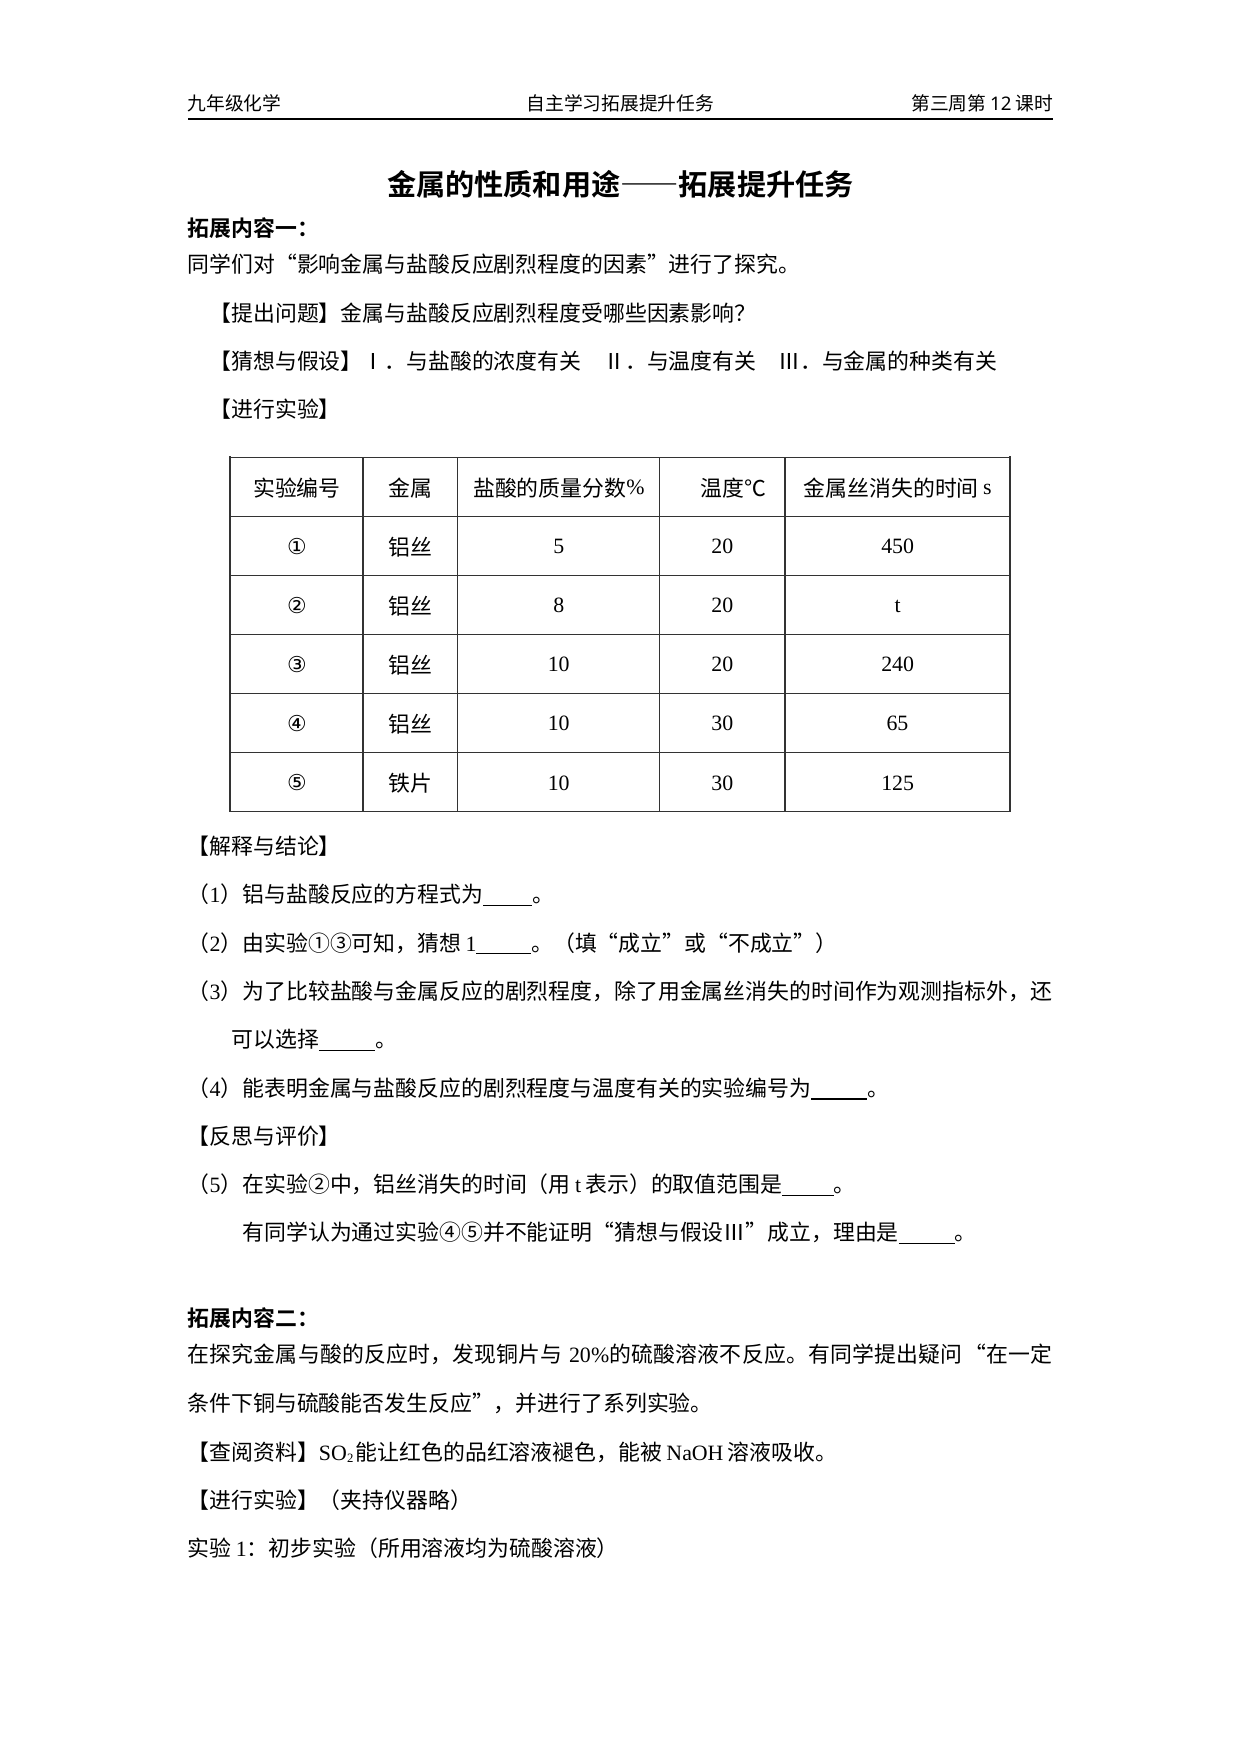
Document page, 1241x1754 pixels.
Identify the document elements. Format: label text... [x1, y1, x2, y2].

table_cell 65 [786, 694, 1009, 752]
table_cell ① [231, 517, 362, 574]
text 【反思与评价】 [187, 1119, 1053, 1151]
text 【进行实验】 [187, 392, 1053, 424]
table_cell 450 [786, 517, 1009, 574]
table_cell ② [231, 576, 362, 634]
text 【猜想与假设】Ⅰ．与盐酸的浓度有关 Ⅱ．与温度有关 Ⅲ．与金属的种类有关 [187, 343, 1053, 376]
text 【提出问题】金属与盐酸反应剧烈程度受哪些因素影响？ [187, 295, 1053, 328]
table_cell 240 [786, 635, 1009, 693]
table_cell ④ [231, 694, 362, 752]
list 铝与盐酸反应的方程式为 。 [187, 877, 1053, 909]
table_cell 125 [786, 753, 1009, 811]
text 在探究金属与酸的反应时，发现铜片与20%的硫酸溶液不反应。有同学提出疑问“在一定条件下铜与硫酸能否发生反应”，并进行了系列实验。 [187, 1337, 1053, 1418]
table_cell 30 [660, 694, 784, 752]
table_cell 8 [458, 576, 659, 634]
table_cell 铝丝 [364, 694, 457, 752]
table_cell 铝丝 [364, 635, 457, 693]
table_cell 20 [660, 517, 784, 574]
text 实验1：初步实验（所用溶液均为硫酸溶液） [187, 1531, 1053, 1563]
table_cell ⑤ [231, 753, 362, 811]
table_cell 10 [458, 694, 659, 752]
text 有同学认为通过实验④⑤并不能证明“猜想与假设Ⅲ”成立，理由是 。 [187, 1215, 1053, 1247]
text 拓展内容二： [187, 1301, 1053, 1332]
table_cell 铁片 [364, 753, 457, 811]
table_header 金属 [364, 458, 457, 516]
text 可以选择 。 [187, 1022, 1053, 1054]
table_cell 5 [458, 517, 659, 574]
table_cell t [786, 576, 1009, 634]
text 金属的性质和用途——拓展提升任务 [187, 162, 1053, 204]
table_cell 铝丝 [364, 576, 457, 634]
table_header 实验编号 [231, 458, 362, 516]
text 【解释与结论】 [187, 829, 1053, 861]
table_cell 10 [458, 753, 659, 811]
table_cell 20 [660, 635, 784, 693]
text （4）能表明金属与盐酸反应的剧烈程度与温度有关的实验编号为 。 [187, 1070, 1053, 1103]
list 在实验②中，铝丝消失的时间（用t表示）的取值范围是 。 [187, 1167, 1053, 1199]
table_cell 30 [660, 753, 784, 811]
table_header 金属丝消失的时间s [786, 458, 1009, 516]
table_header 温度℃ [660, 458, 784, 516]
text 拓展内容一： [187, 211, 1053, 242]
table_cell 20 [660, 576, 784, 634]
text 【进行实验】（夹持仪器略） [187, 1482, 1053, 1515]
table_cell 铝丝 [364, 517, 457, 574]
text 【查阅资料】SO2能让红色的品红溶液褪色，能被NaOH溶液吸收。 [187, 1434, 1053, 1467]
table_cell ③ [231, 635, 362, 693]
list 为了比较盐酸与金属反应的剧烈程度，除了用金属丝消失的时间作为观测指标外，还 [187, 974, 1053, 1006]
table_cell 10 [458, 635, 659, 693]
table_header 盐酸的质量分数% [458, 458, 659, 516]
list 由实验①③可知，猜想1 。（填“成立”或“不成立”） [187, 925, 1053, 958]
text 同学们对“影响金属与盐酸反应剧烈程度的因素”进行了探究。 [187, 247, 1053, 279]
